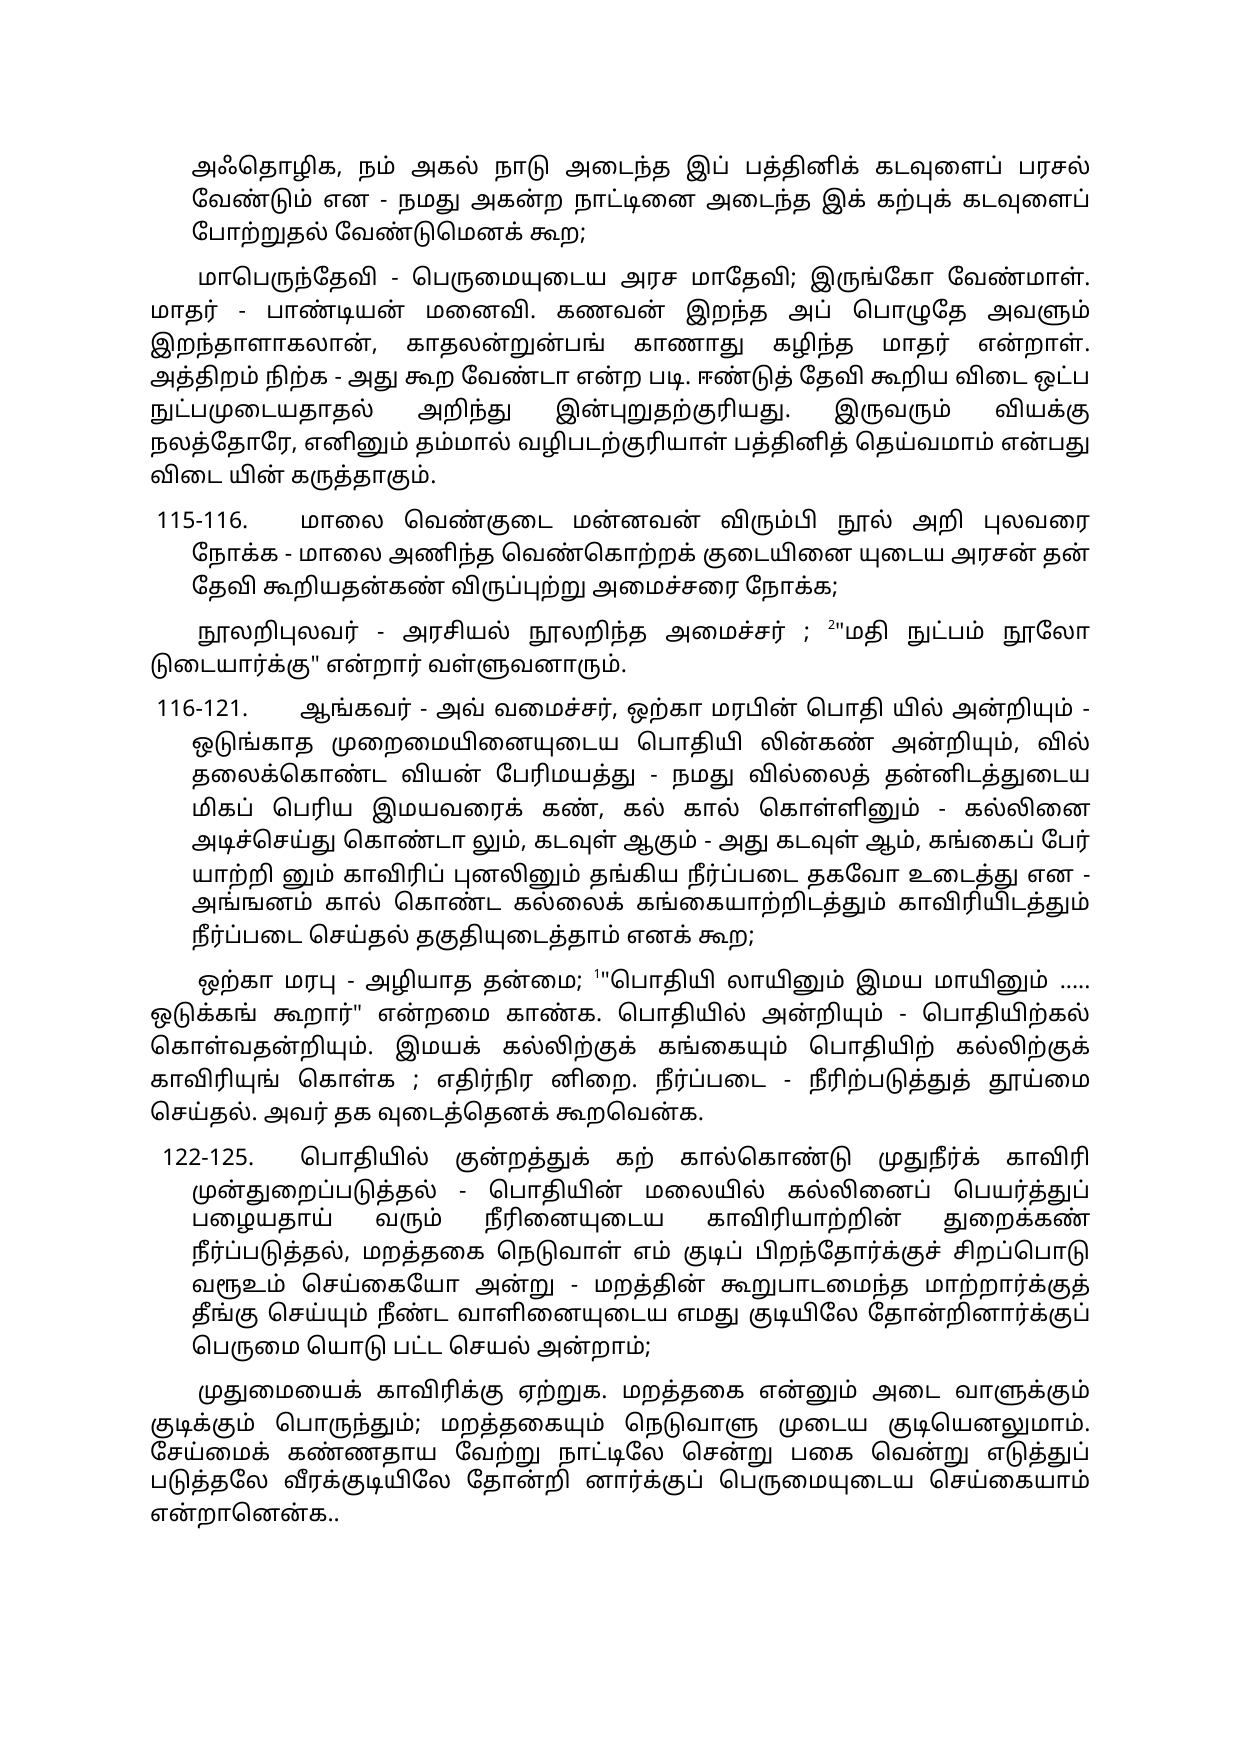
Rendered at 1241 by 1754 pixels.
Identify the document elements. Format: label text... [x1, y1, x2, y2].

text 115-116. மாலை வெண்குடை மன்னவன் விரும்பி நூல் அறி புலவரை நோக்க - மாலை அணிந்த வெண்கொற்றக் குடையினை யுடைய அரசன் தன் தேவி கூறியதன்கண் விருப்புற்று அமைச்சரை நோக்க; [156, 504, 1090, 603]
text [156, 150, 1090, 249]
text 116-121. ஆங்கவர் - அவ் வமைச்சர், ஒற்கா மரபின் பொதி யில் அன்றியும் - ஒடுங்காத முறைமையினையுடைய பொதியி லின்கண் அன்றியும், வில் தலைக்கொண்ட வியன் பேரிமயத்து - நமது வில்லைத் தன்னிடத்துடைய மிகப் பெரிய இமயவரைக் கண், கல் கால் கொள்ளினும் - கல்லினை அடிச்செய்து கொண்டா லும், கடவுள் ஆகும் - அது கடவுள் ஆம், கங்கைப் பேர் யாற்றி னும் காவிரிப் புனலினும் தங்கிய நீர்ப்படை தகவோ உடைத்து என - அங்ஙனம் கால் கொண்ட கல்லைக் கங்கையாற்றிடத்தும் காவிரியிடத்தும் நீர்ப்படை செய்தல் தகுதியுடைத்தாம் எனக் கூற; [156, 692, 1090, 952]
text ஒற்கா மரபு - அழியாத தன்மை; 1"பொதியி லாயினும் இமய மாயினும் ..... ஒடுக்கங் கூறார்" என்றமை காண்க. பொதியில் அன்றியும் - பொதியிற்கல் கொள்வதன்றியும். இமயக் கல்லிற்குக் கங்கையும் பொதியிற் கல்லிற்குக் காவிரியுங் கொள்க ; எதிர்நிர னிறை. நீர்ப்படை - நீரிற்படுத்துத் தூய்மை செய்தல். அவர் தக வுடைத்தெனக் கூறவென்க. [150, 964, 1090, 1129]
text மாபெருந்தேவி - பெருமையுடைய அரச மாதேவி; இருங்கோ வேண்மாள். மாதர் - பாண்டியன் மனைவி. கணவன் இறந்த அப் பொழுதே அவளும் இறந்தாளாகலான், காதலன்றுன்பங் காணாது கழிந்த மாதர் என்றாள். அத்திறம் நிற்க - அது கூற வேண்டா என்ற படி. ஈண்டுத் தேவி கூறிய விடை ஒட்ப நுட்பமுடையதாதல் அறிந்து இன்புறுதற்குரியது. இருவரும் வியக்கு நலத்தோரே, எனினும் தம்மால் வழிபடற்குரியாள் பத்தினித் தெய்வமாம் என்பது விடை யின் கருத்தாகும். [150, 261, 1090, 492]
text 122-125. பொதியில் குன்றத்துக் கற் கால்கொண்டு முதுநீர்க் காவிரி முன்துறைப்படுத்தல் - பொதியின் மலையில் கல்லினைப் பெயர்த்துப் பழையதாய் வரும் நீரினையுடைய காவிரியாற்றின் துறைக்கண் நீர்ப்படுத்தல், மறத்தகை நெடுவாள் எம் குடிப் பிறந்தோர்க்குச் சிறப்பொடு வரூஉம் செய்கையோ அன்று - மறத்தின் கூறுபாடமைந்த மாற்றார்க்குத் தீங்கு செய்யும் நீண்ட வாளினையுடைய எமது குடியிலே தோன்றினார்க்குப் பெருமை யொடு பட்ட செயல் அன்றாம்; [156, 1141, 1090, 1363]
text நூலறிபுலவர் - அரசியல் நூலறிந்த அமைச்சர் ; 2"மதி நுட்பம் நூலோ டுடையார்க்கு" என்றார் வள்ளுவனாரும். [150, 614, 1090, 681]
text முதுமையைக் காவிரிக்கு ஏற்றுக. மறத்தகை என்னும் அடை வாளுக்கும் குடிக்கும் பொருந்தும்; மறத்தகையும் நெடுவாளு முடைய குடியெனலுமாம். சேய்மைக் கண்ணதாய வேற்று நாட்டிலே சென்று பகை வென்று எடுத்துப் படுத்தலே வீரக்குடியிலே தோன்றி னார்க்குப் பெருமையுடைய செய்கையாம் என்றானென்க.. [150, 1374, 1090, 1530]
